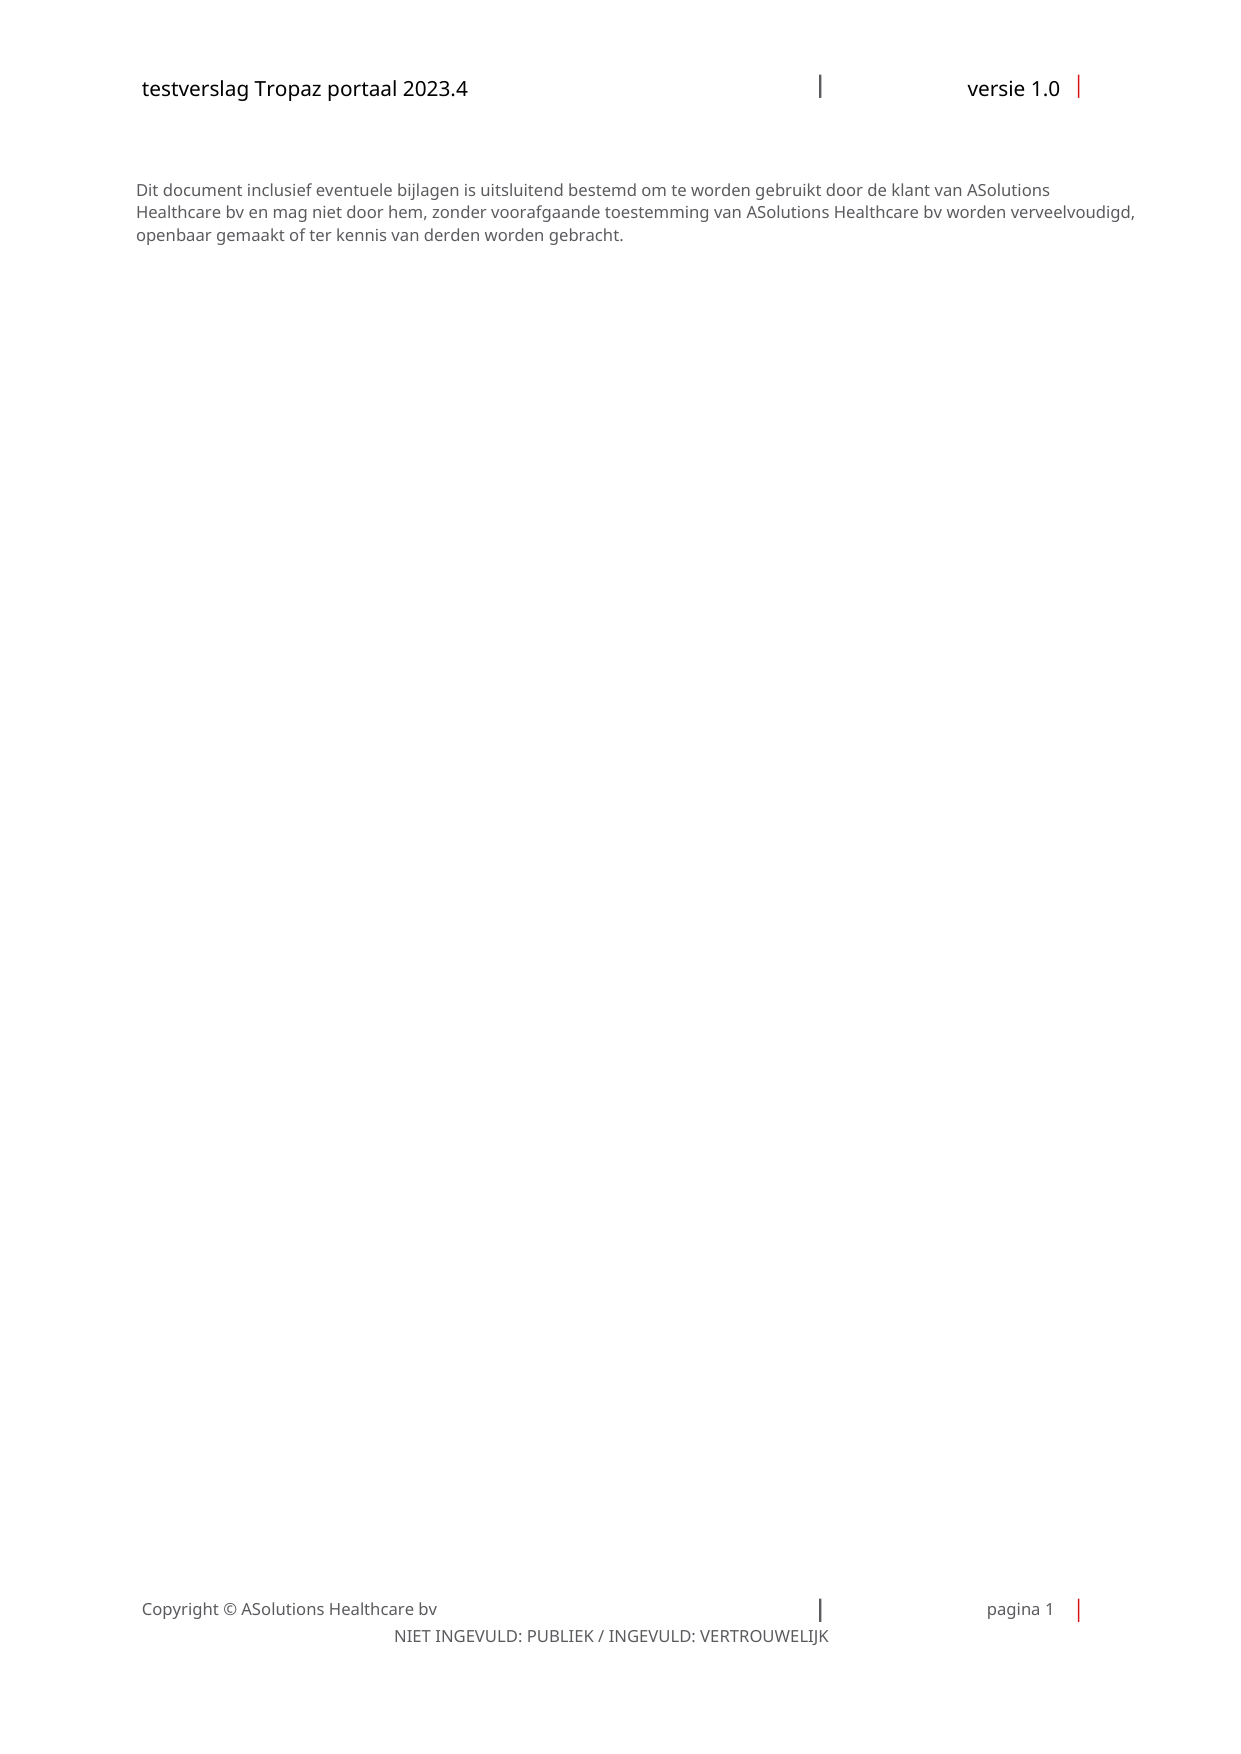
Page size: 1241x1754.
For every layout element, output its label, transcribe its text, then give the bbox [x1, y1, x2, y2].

text Dit document inclusief eventuele bijlagen is uitsluitend bestemd om te worden gebruikt door de klant van ASolutions Healthcare bv en mag niet door hem, zonder voorafgaande toestemming van ASolutions Healthcare bv worden verveelvoudigd, openbaar gemaakt of ter kennis van derden worden gebracht. [136, 178, 1140, 247]
